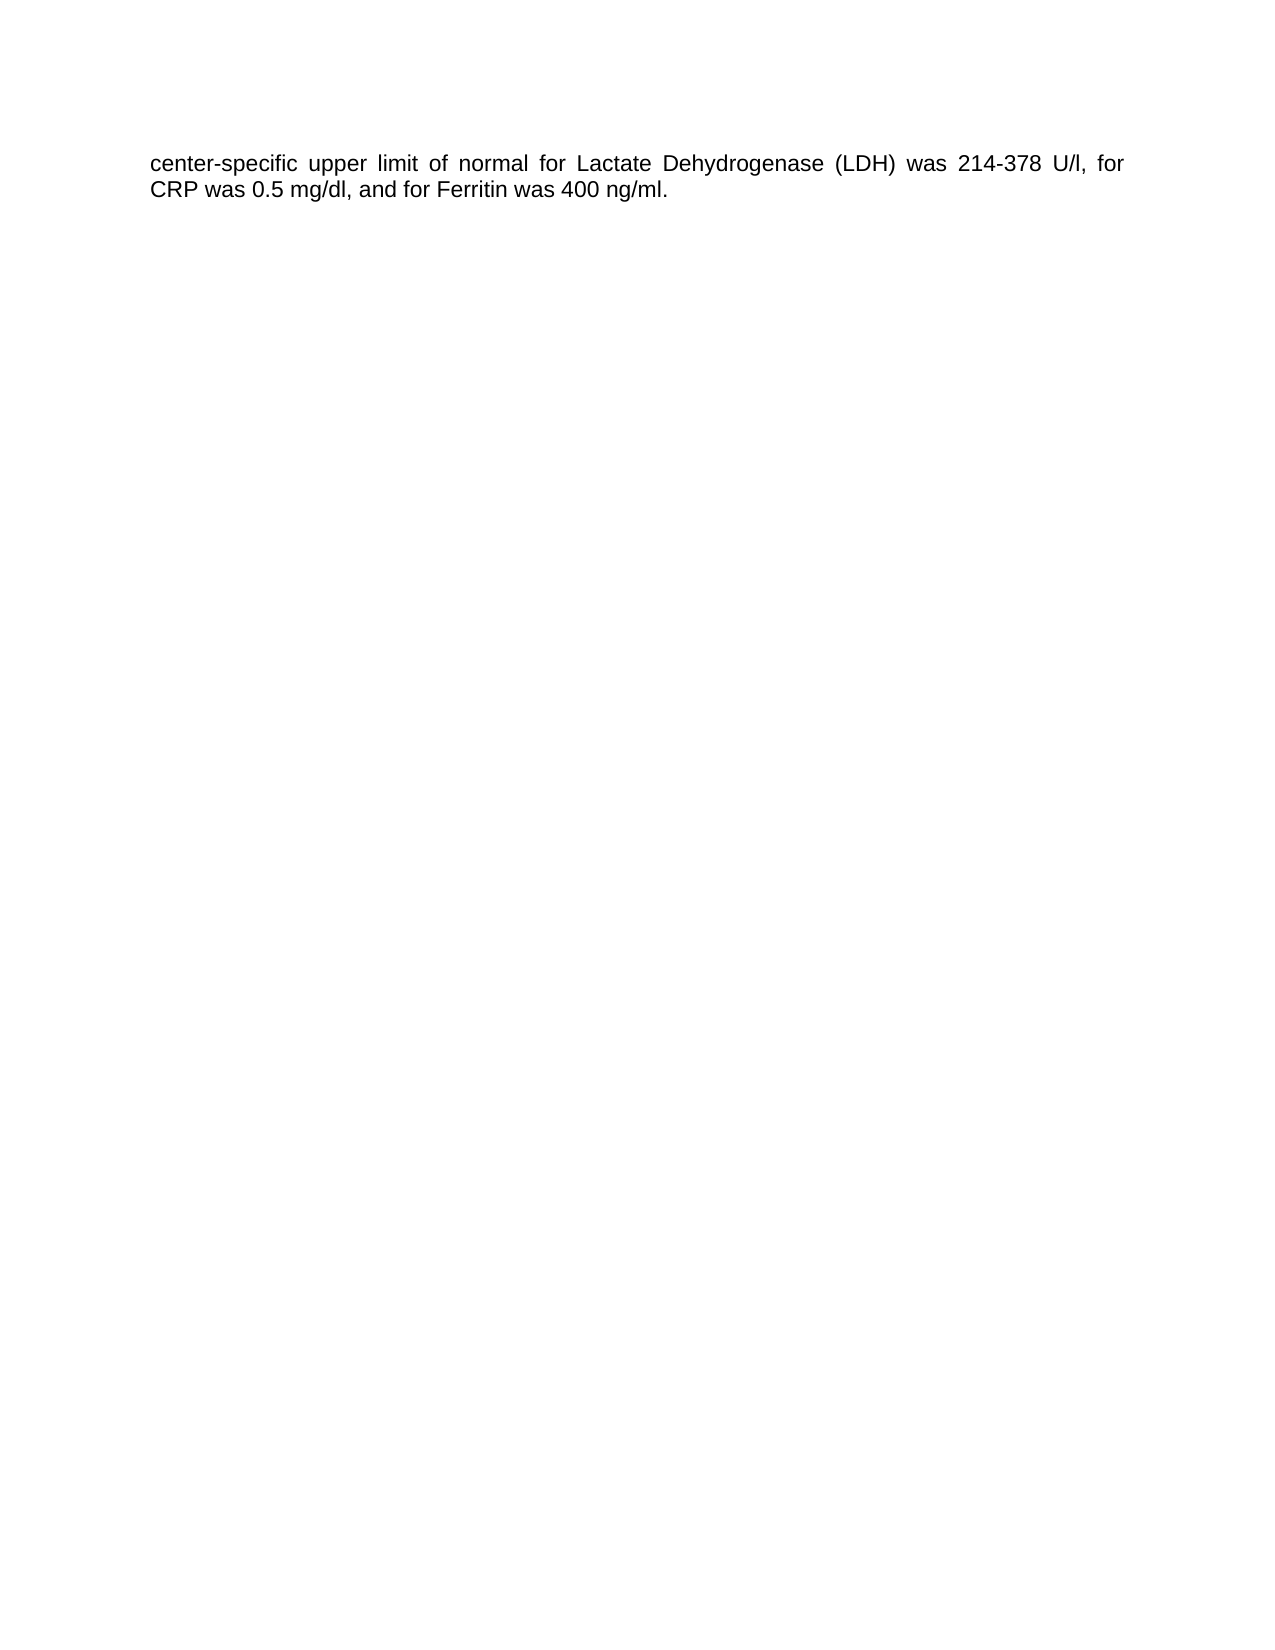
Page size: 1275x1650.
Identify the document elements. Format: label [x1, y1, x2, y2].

text [150, 150, 1125, 203]
